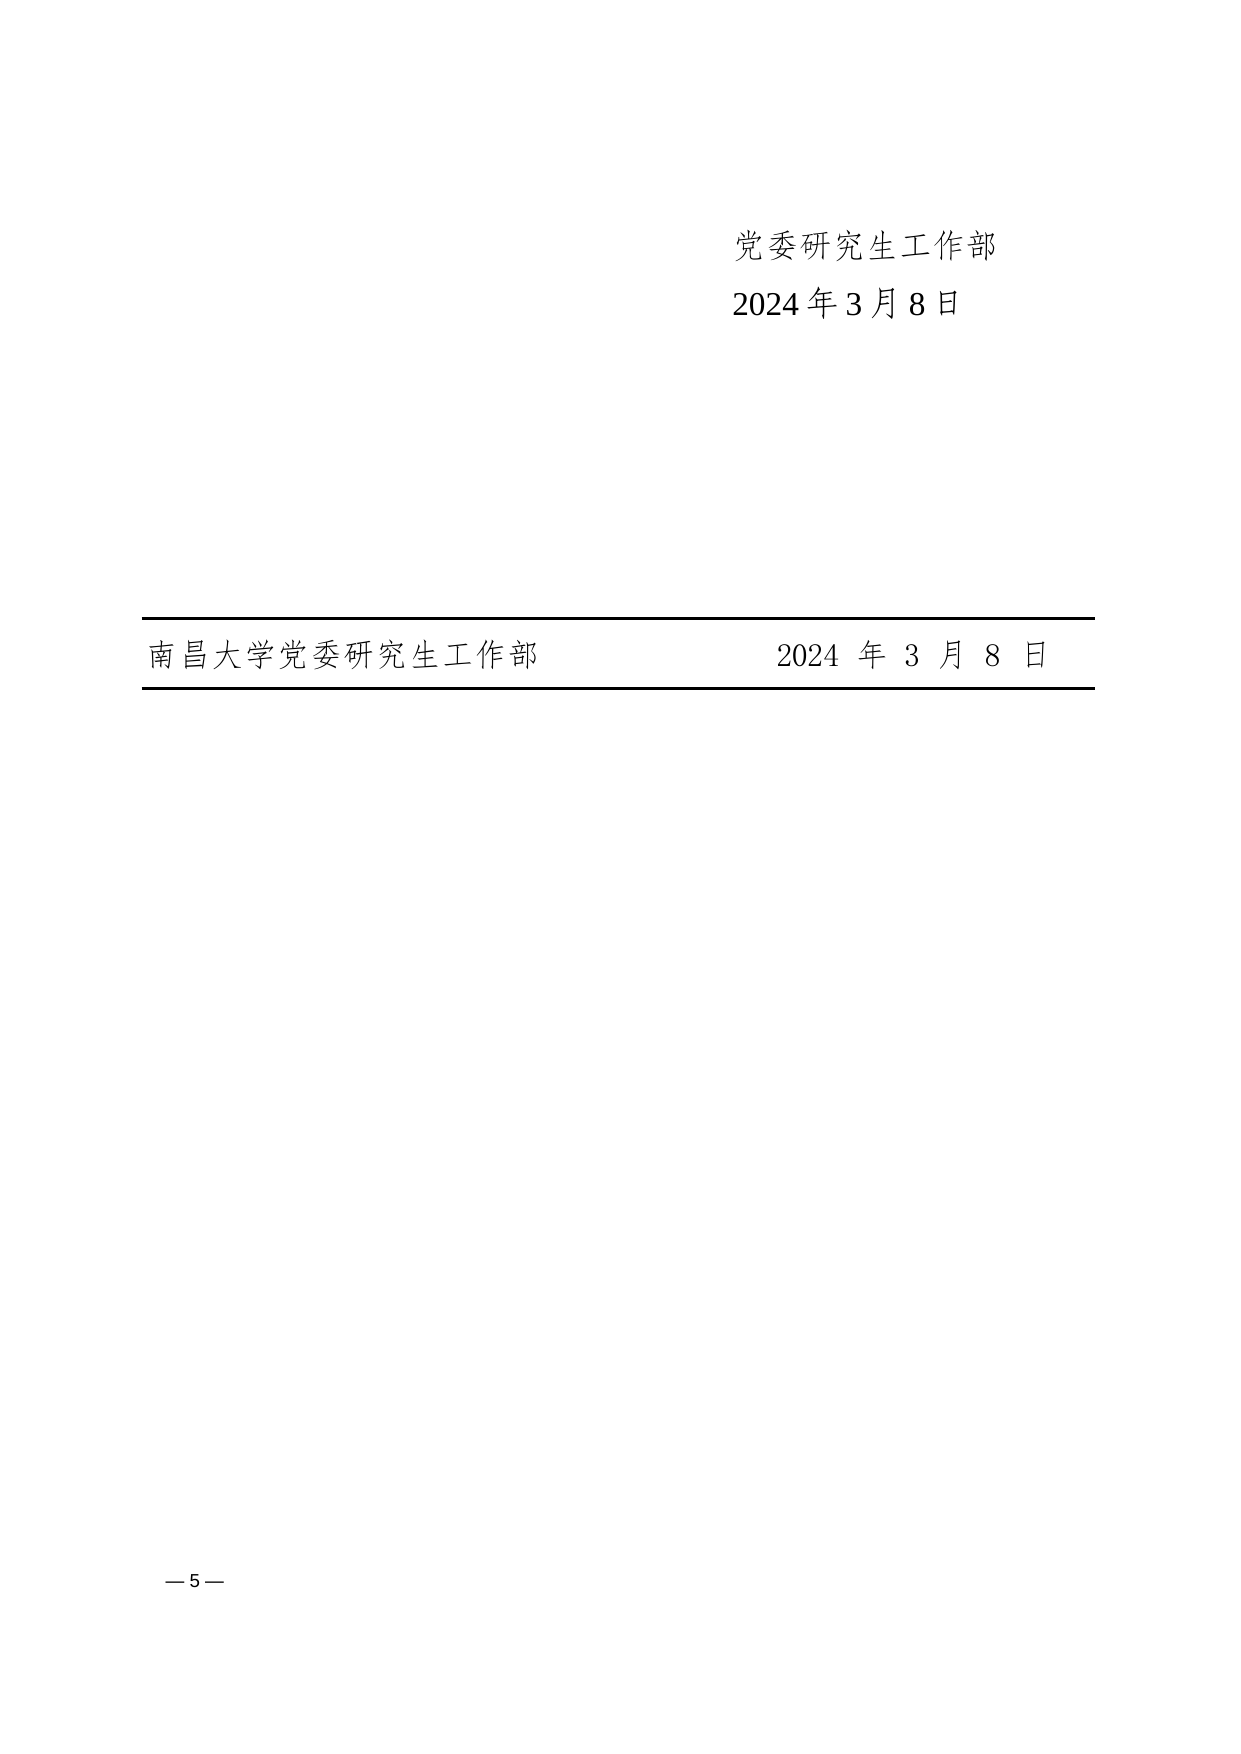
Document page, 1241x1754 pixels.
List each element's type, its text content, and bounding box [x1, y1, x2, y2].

text 2024年3月8日 [165, 269, 1075, 327]
table_header 南昌大学党委研究生工作部 [142, 620, 653, 687]
text 党委研究生工作部 [165, 211, 1075, 269]
table_header 2024 年 3 月 8 日 [653, 620, 1095, 687]
